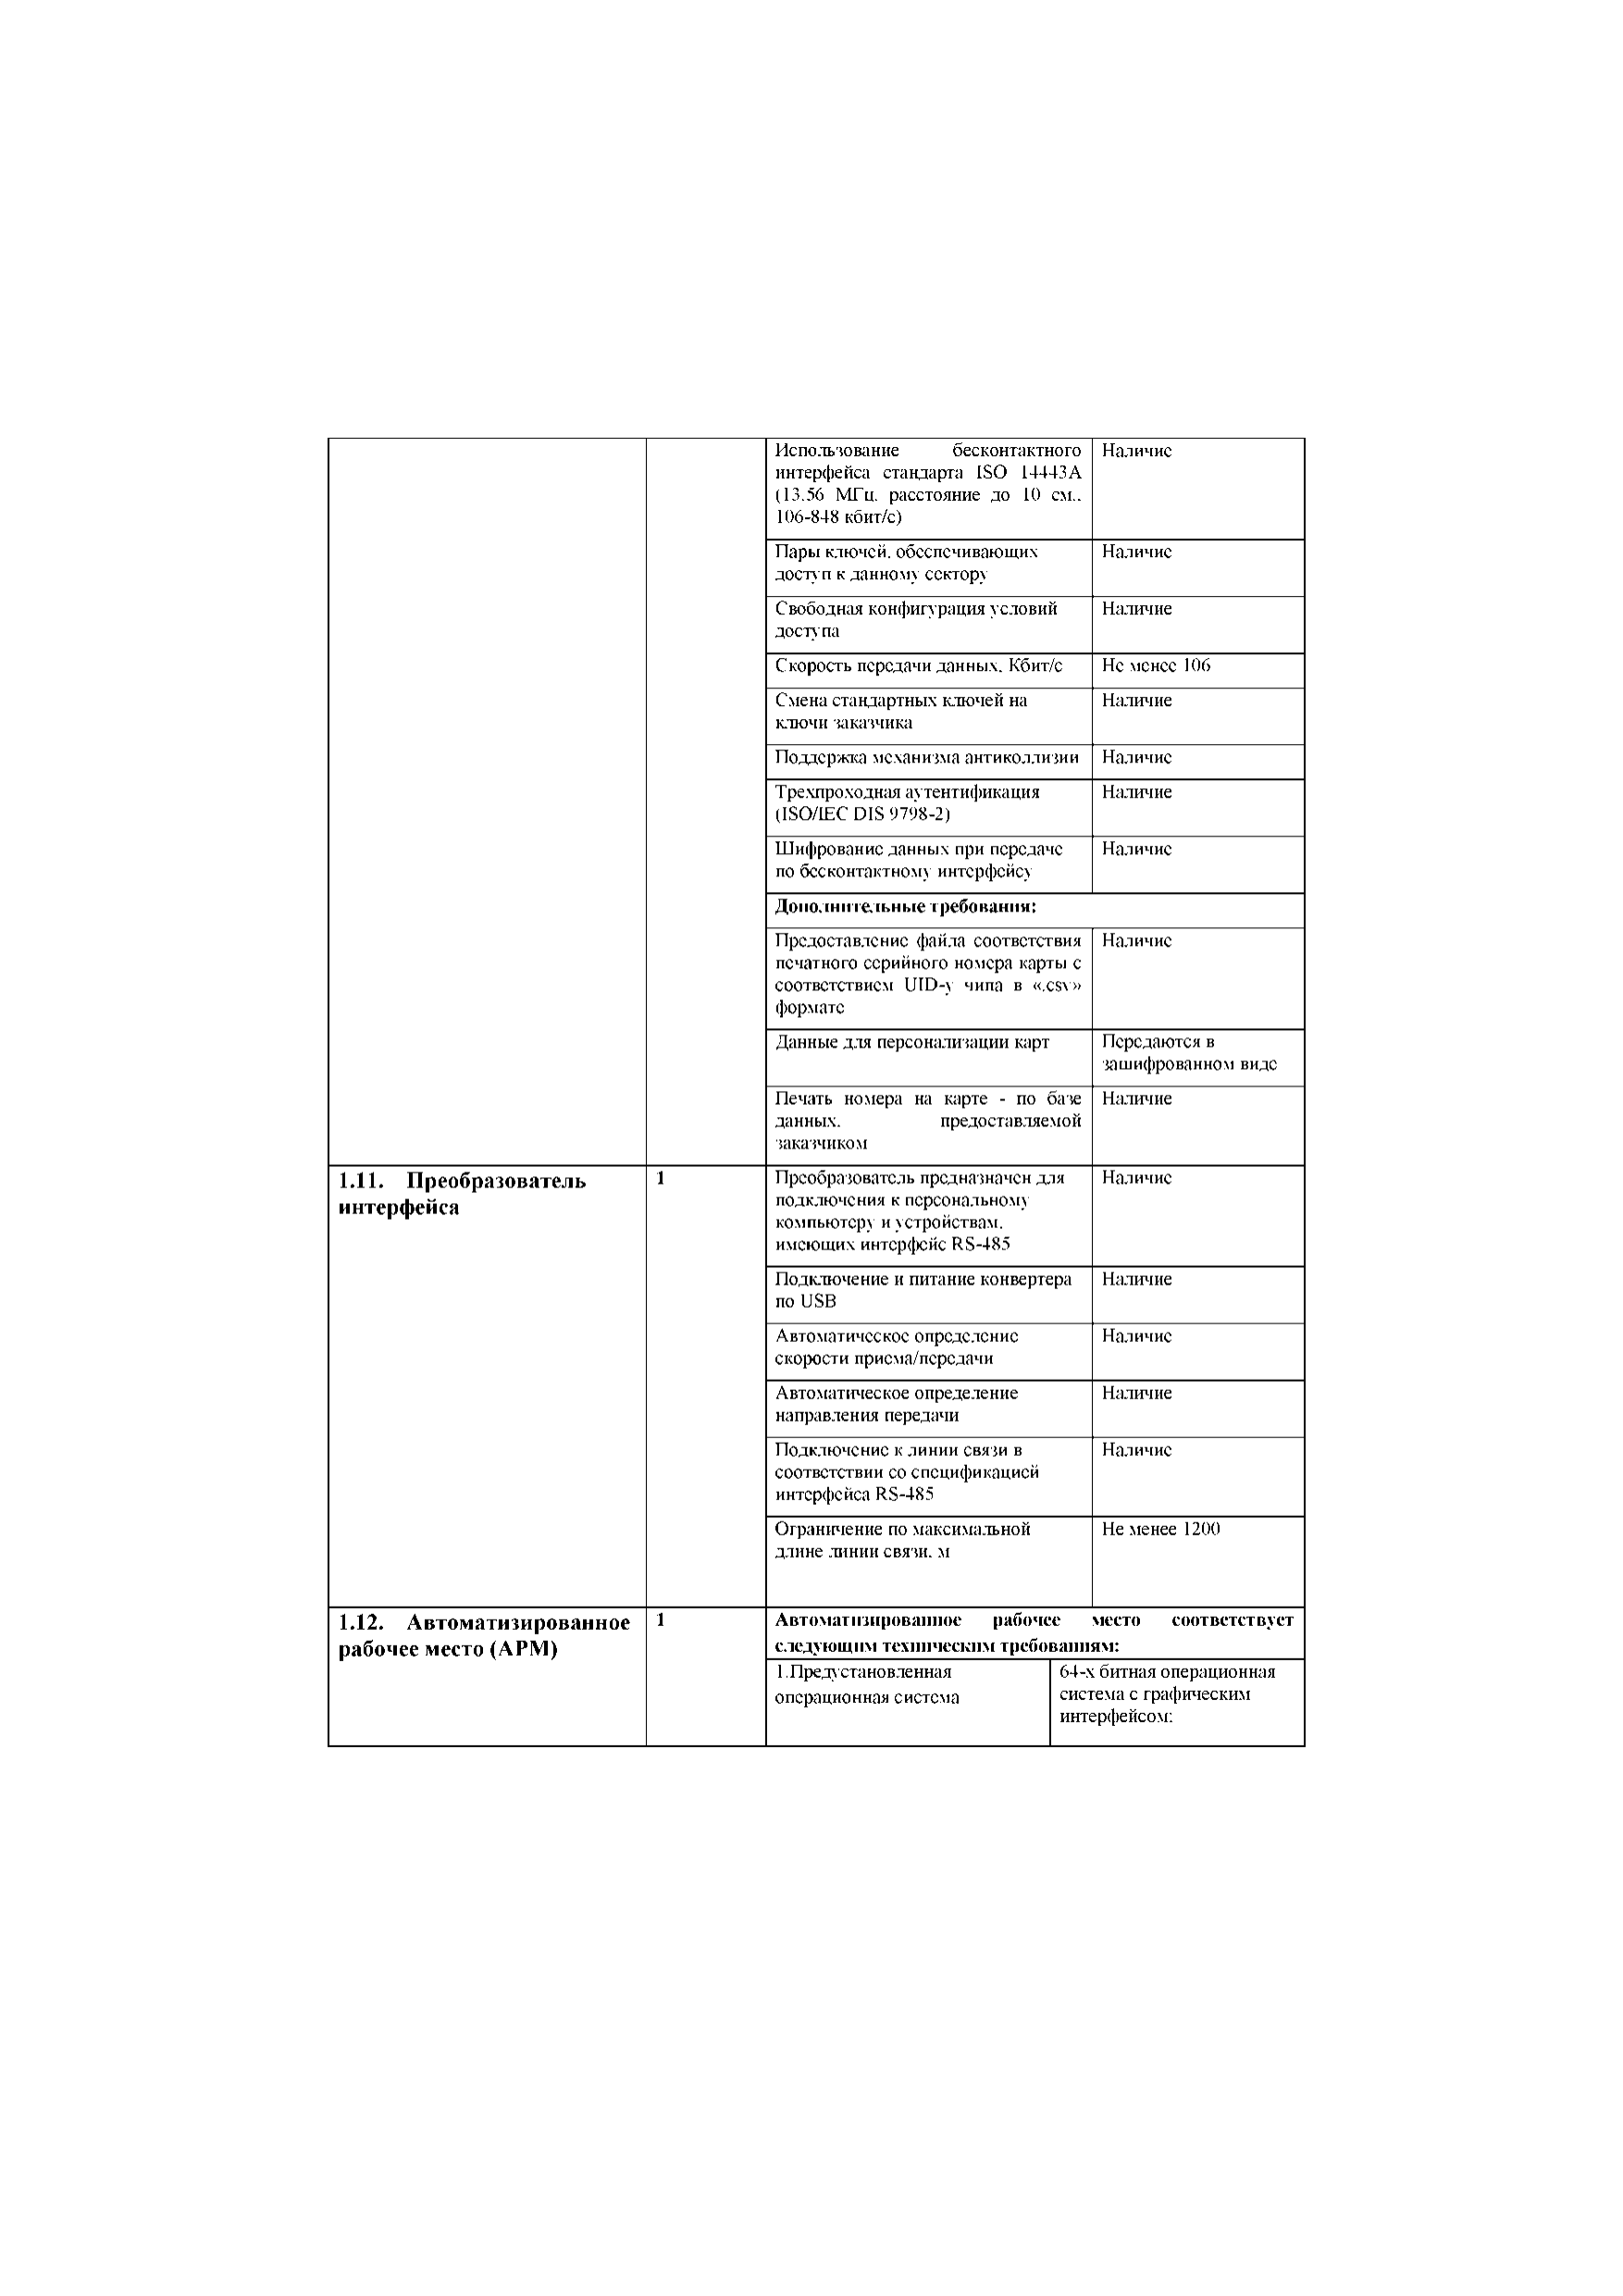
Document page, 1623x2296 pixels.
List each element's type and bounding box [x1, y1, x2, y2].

picture [246, 348, 1376, 1948]
